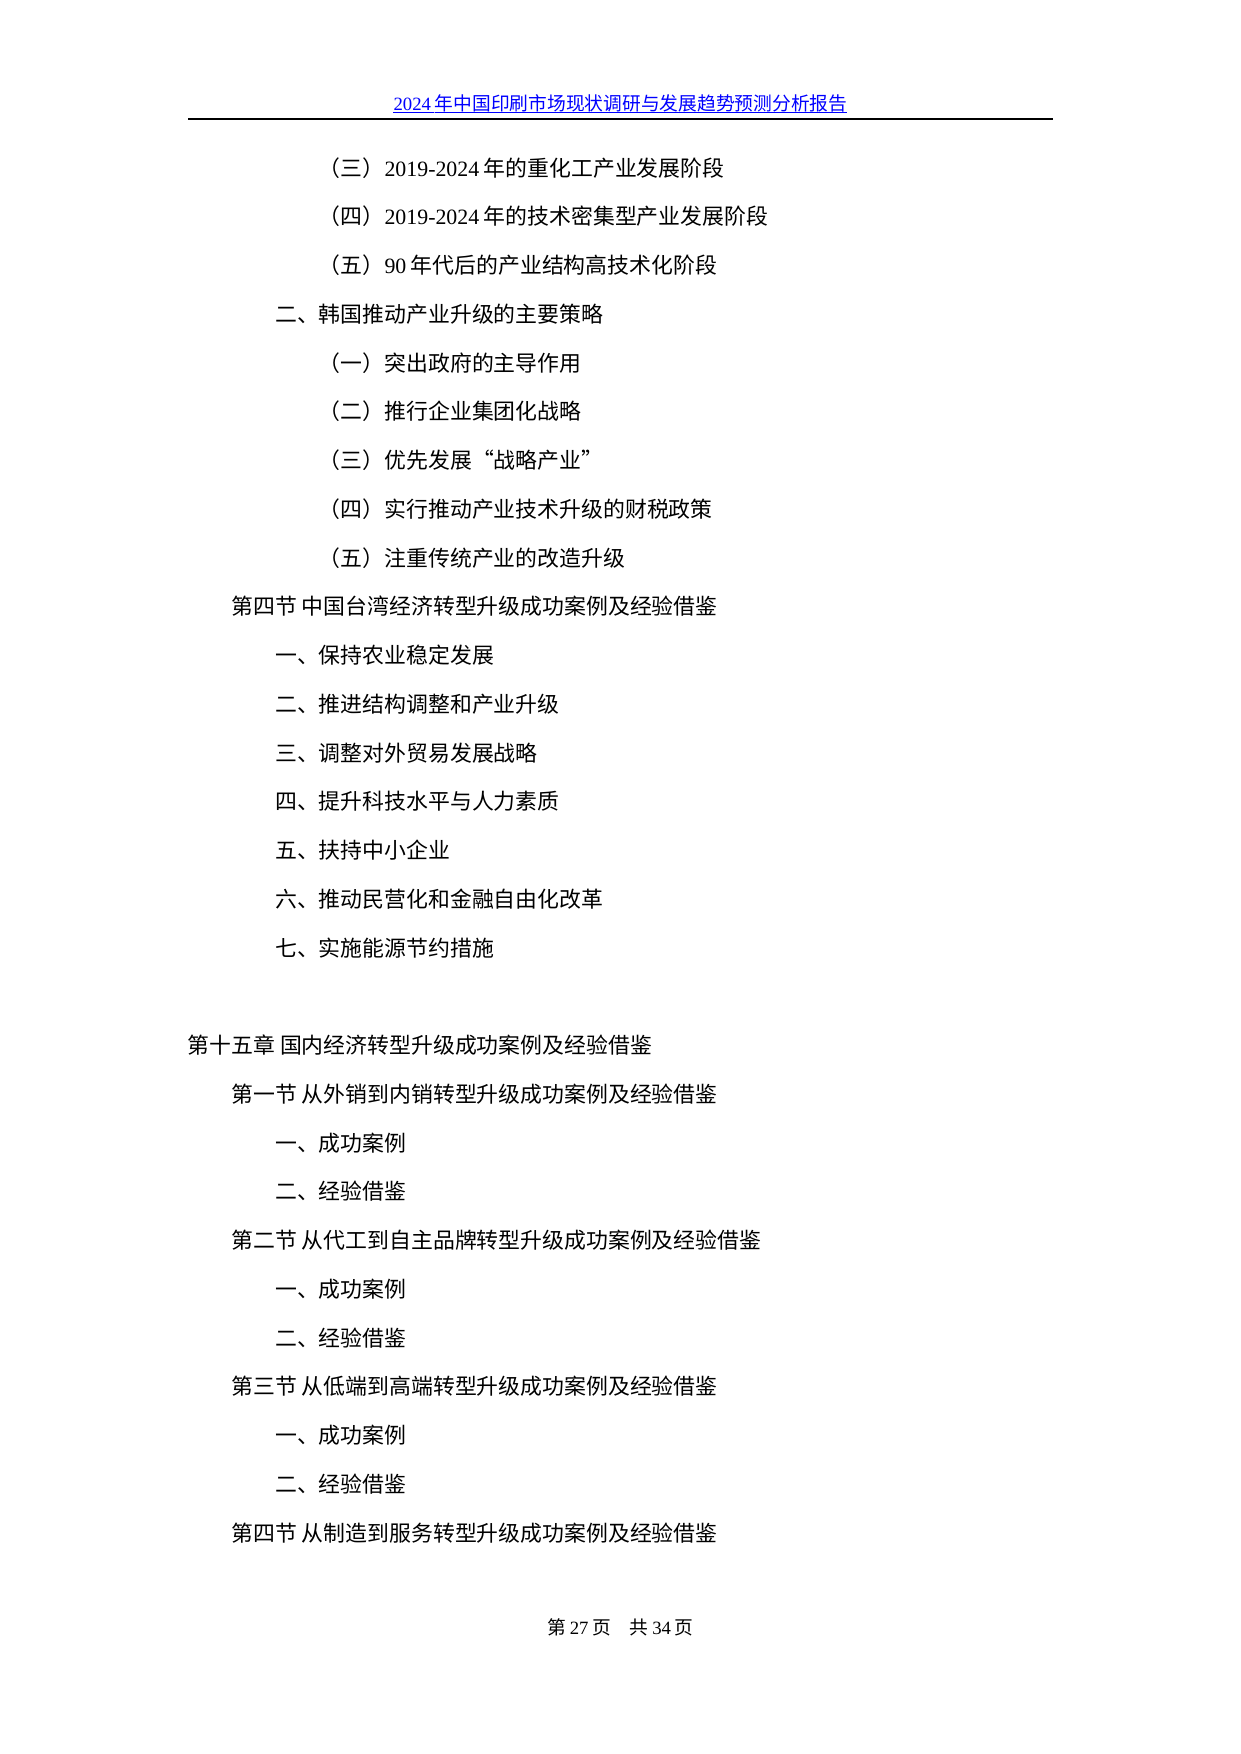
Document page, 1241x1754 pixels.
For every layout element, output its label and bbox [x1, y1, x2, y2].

text [187, 150, 1053, 1548]
